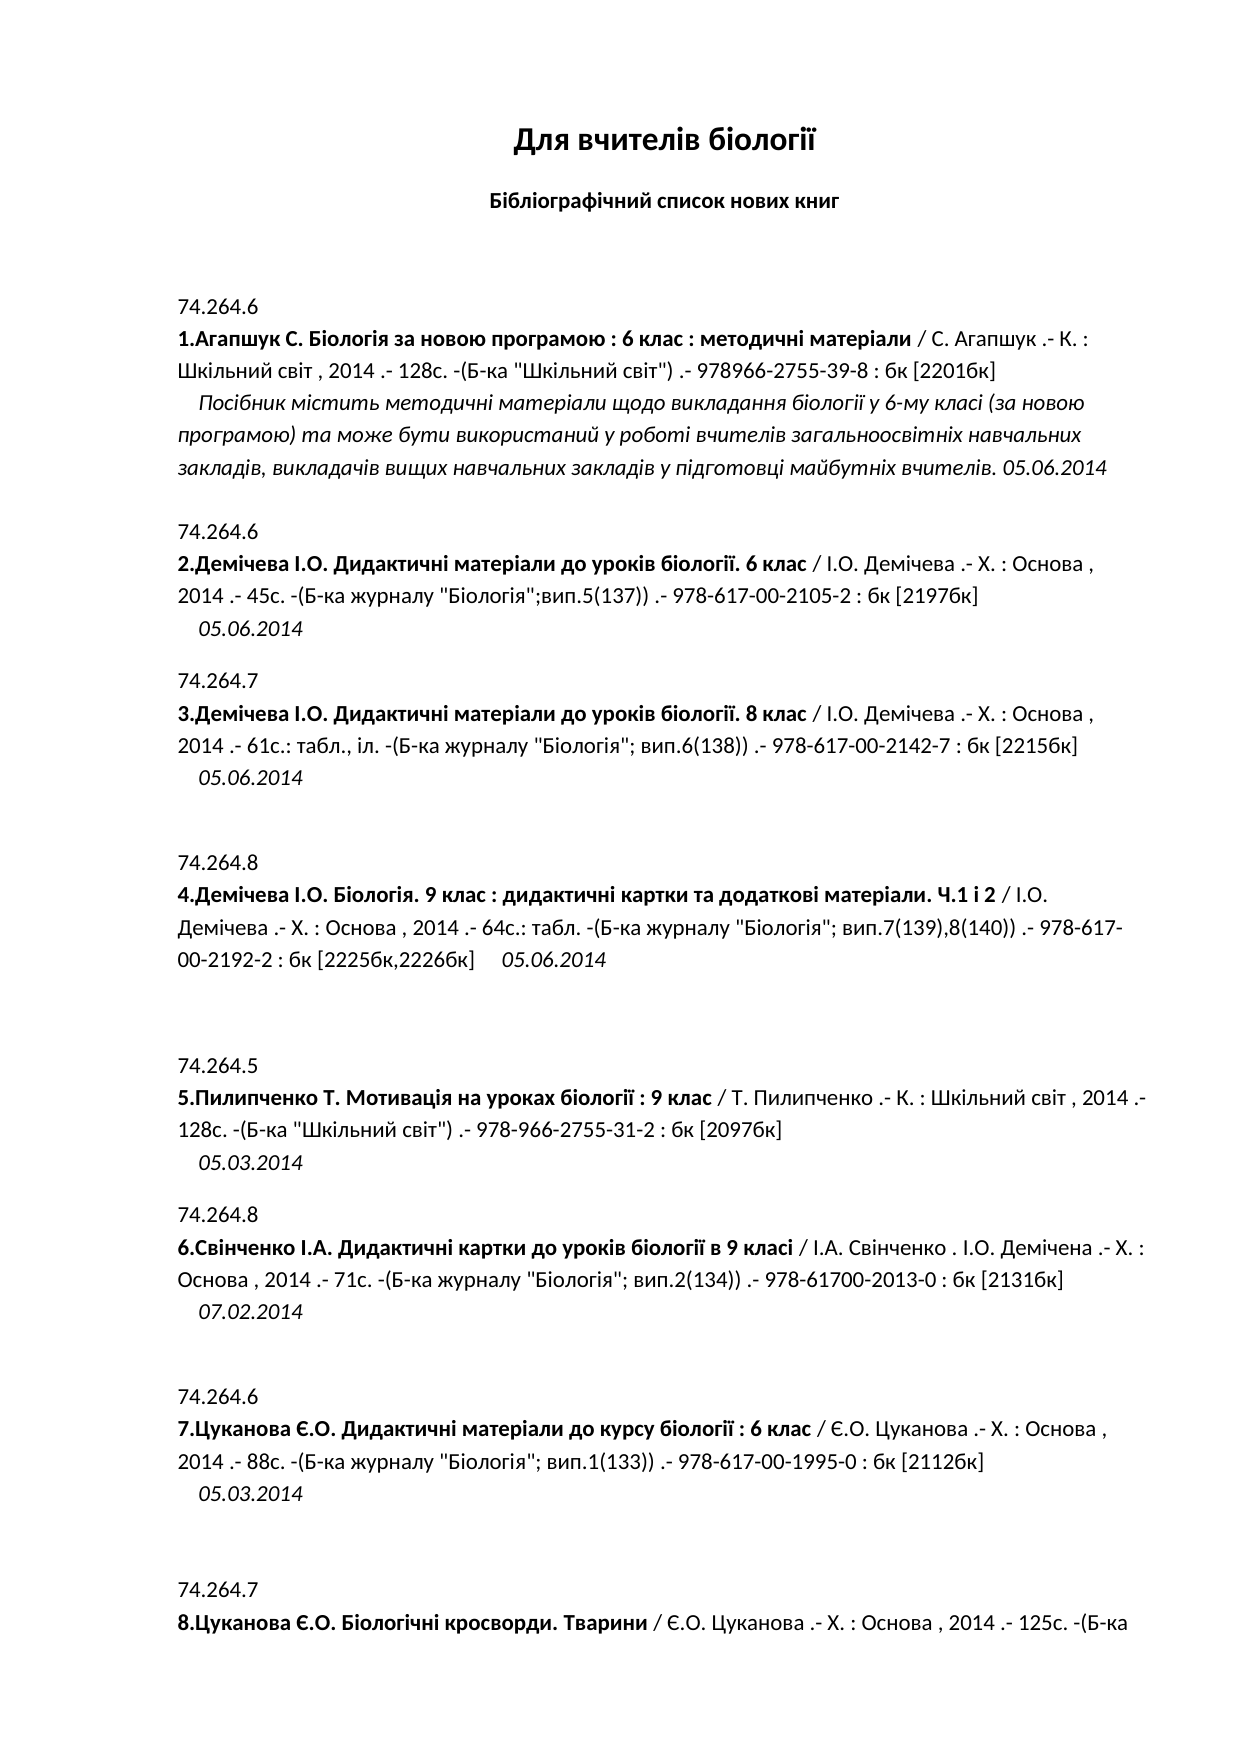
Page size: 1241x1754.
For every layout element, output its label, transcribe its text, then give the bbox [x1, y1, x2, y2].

text Для вчителів біології [177, 118, 1152, 159]
text 74.264.5 5.Пилипченко Т. Мотивація на уроках біології : 9 клас / Т. Пилипченко .- К. : Шкільний світ , 2014 .- 128с. -(Б-ка "Шкільний світ") .- 978-966-2755-31-2 : бк [2097бк] 05.03.2014 [177, 1051, 1152, 1176]
text Бібліографічний список нових книг [177, 186, 1152, 214]
text 74.264.7 3.Демічева І.О. Дидактичні матеріали до уроків біології. 8 клас / І.О. Демічева .- Х. : Основа , 2014 .- 61с.: табл., іл. -(Б-ка журналу "Біологія"; вип.6(138)) .- 978-617-00-2142-7 : бк [2215бк] 05.06.2014 [177, 667, 1152, 823]
text 74.264.8 6.Свінченко І.А. Дидактичні картки до уроків біології в 9 класі / І.А. Свінченко . І.О. Демічена .- Х. : Основа , 2014 .- 71с. -(Б-ка журналу "Біологія"; вип.2(134)) .- 978-61700-2013-0 : бк [2131бк] 07.02.2014 [177, 1201, 1152, 1357]
text 74.264.8 4.Демічева І.О. Біологія. 9 клас : дидактичні картки та додаткові матеріали. Ч.1 і 2 / І.О. Демічева .- Х. : Основа , 2014 .- 64с.: табл. -(Б-ка журналу "Біологія"; вип.7(139),8(140)) .- 978-617-00-2192-2 : бк [2225бк,2226бк] 05.06.2014 [177, 848, 1152, 973]
text 74.264.6 1.Агапшук С. Біологія за новою програмою : 6 клас : методичні матеріали / С. Агапшук .- К. : Шкільний світ , 2014 .- 128с. -(Б-ка "Шкільний світ") .- 978966-2755-39-8 : бк [2201бк] Посібник містить методичні матеріали щодо викладання біології у 6-му класі (за новою програмою) та може бути використаний у роботі вчителів загальноосвітніх навчальних закладів, викладачів вищих навчальних закладів у підготовці майбутніх вчителів. 05.06.2014 74.264.6 2.Демічева І.О. Дидактичні матеріали до уроків біології. 6 клас / І.О. Демічева .- Х. : Основа , 2014 .- 45с. -(Б-ка журналу "Біологія";вип.5(137)) .- 978-617-00-2105-2 : бк [2197бк] 05.06.2014 [177, 292, 1152, 642]
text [177, 1382, 1152, 1636]
